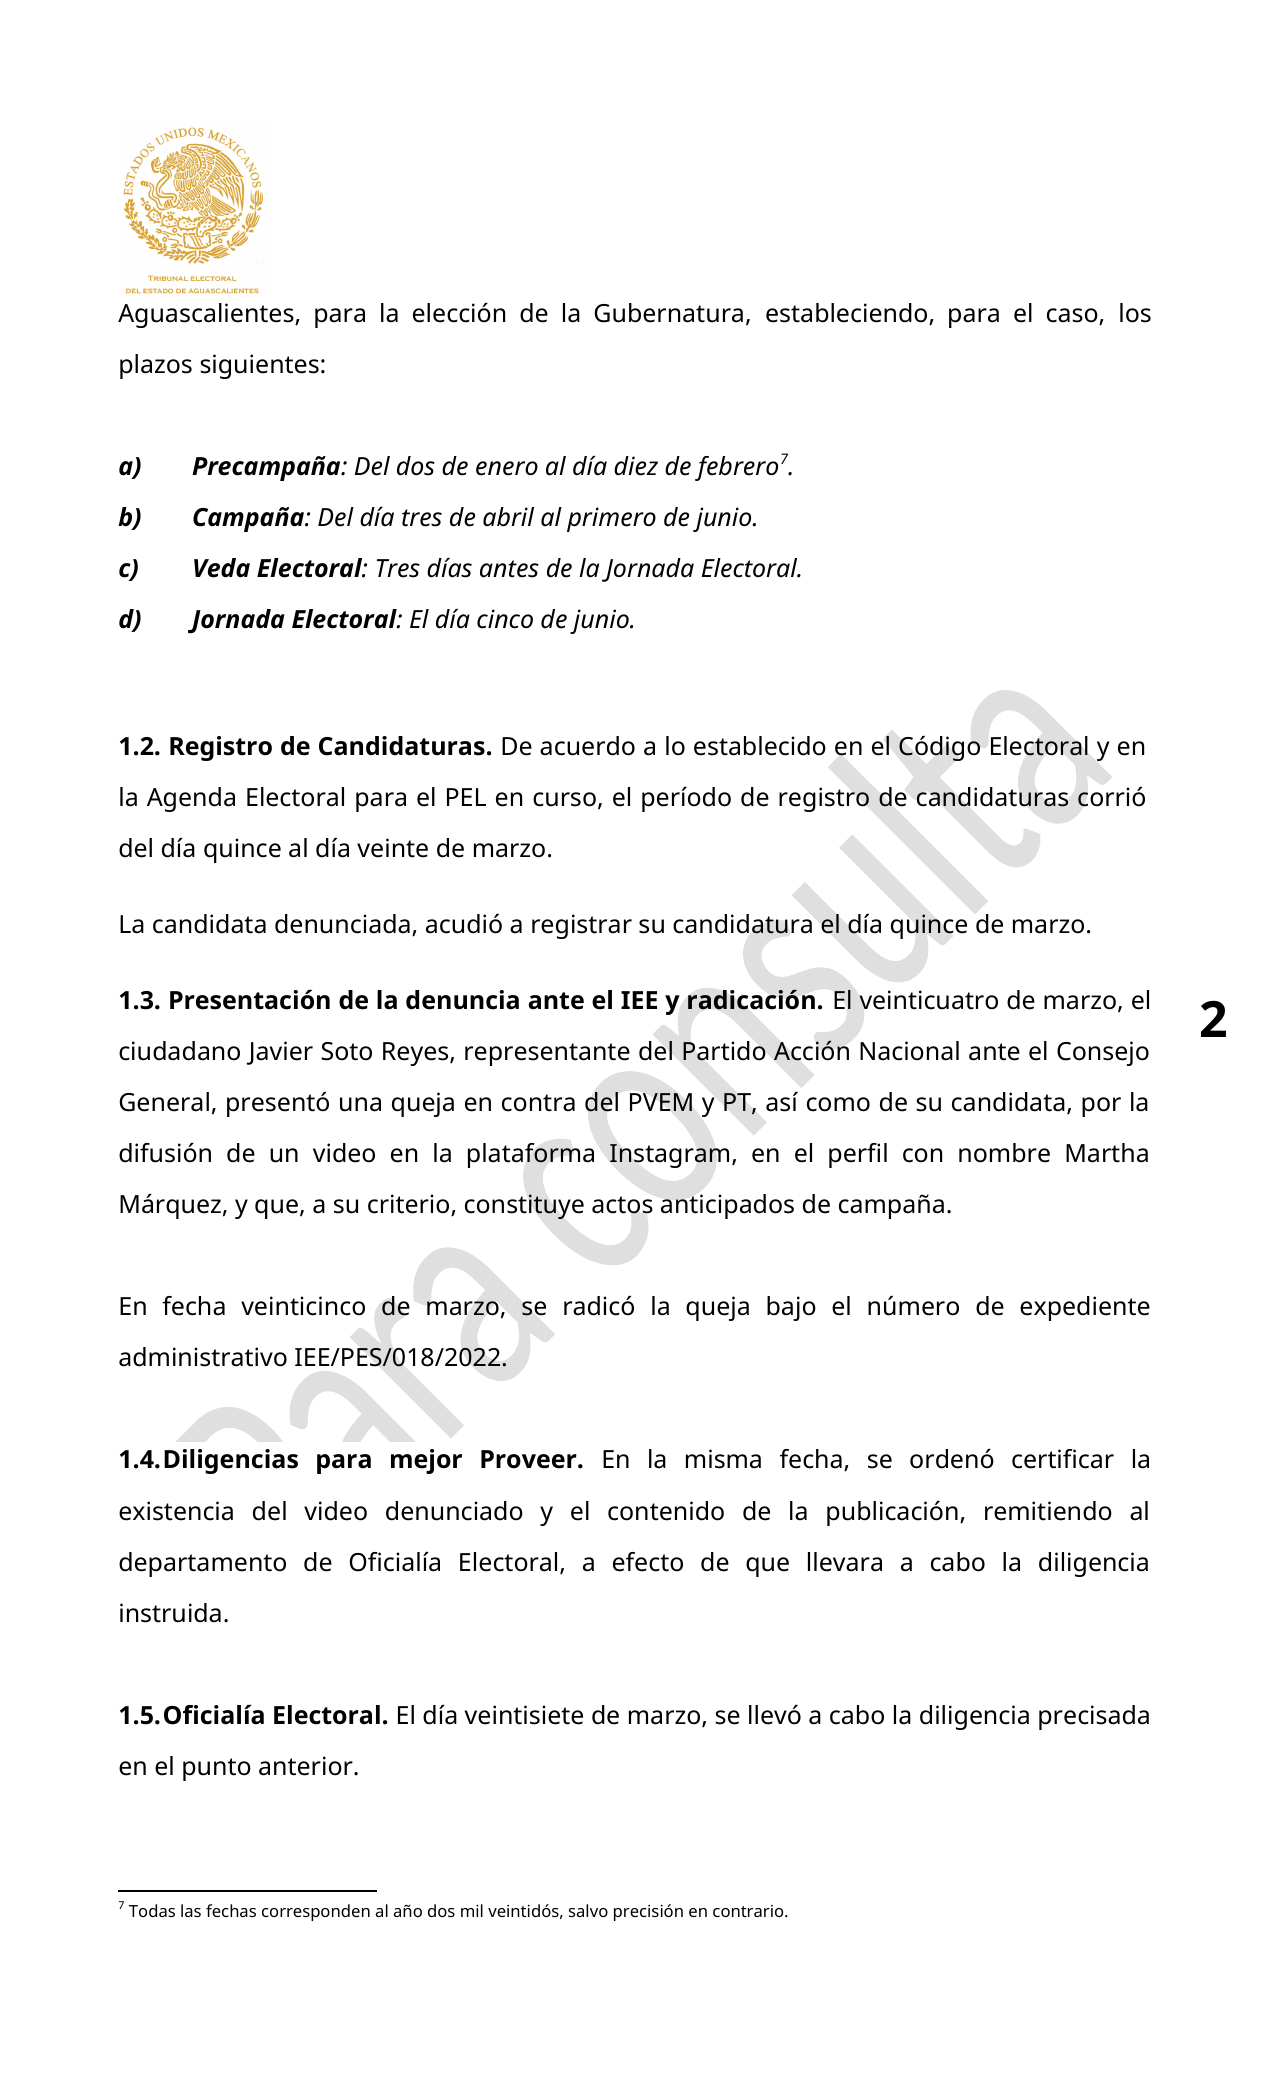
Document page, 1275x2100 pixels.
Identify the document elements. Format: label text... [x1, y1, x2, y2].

text 1.3. Presentación de la denuncia ante el IEE y radicación. El veinticuatro de marzo, el ciudadano Javier Soto Reyes, representante del Partido Acción Nacional ante el Consejo General, presentó una queja en contra del PVEM y PT, así como de su candidata, por la difusión de un video en la plataforma Instagram, en el perfil con nombre Martha Márquez, y que, a su criterio, constituye actos anticipados de campaña. [118, 983, 1152, 1221]
text a) Precampaña: Del dos de enero al día diez de febrero. [118, 448, 1152, 482]
list Oficialía Electoral. El día veintisiete de marzo, se llevó a cabo la diligencia precisada en el punto anterior. [118, 1697, 1152, 1782]
text b) Campaña: Del día tres de abril al primero de junio. [118, 499, 1152, 533]
list Diligencias para mejor Proveer. En la misma fecha, se ordenó certificar la existencia del video denunciado y el contenido de la publicación, remitiendo al departamento de Oficialía Electoral, a efecto de que llevara a cabo la diligencia instruida. [118, 1442, 1152, 1629]
text 1.2. Registro de Candidaturas. De acuerdo a lo establecido en el Código Electoral y en la Agenda Electoral para el PEL en curso, el período de registro de candidaturas corrió del día quince al día veinte de marzo. [118, 729, 1148, 865]
picture [118, 118, 269, 295]
text En fecha veinticinco de marzo, se radicó la queja bajo el número de expediente administrativo IEE/PES/018/2022. [118, 1289, 1152, 1374]
text c) Veda Electoral: Tres días antes de la Jornada Electoral. [118, 551, 1152, 584]
text La candidata denunciada, acudió a registrar su candidatura el día quince de marzo. [118, 907, 1148, 941]
text d) Jornada Electoral: El día cinco de junio. [118, 602, 1152, 636]
